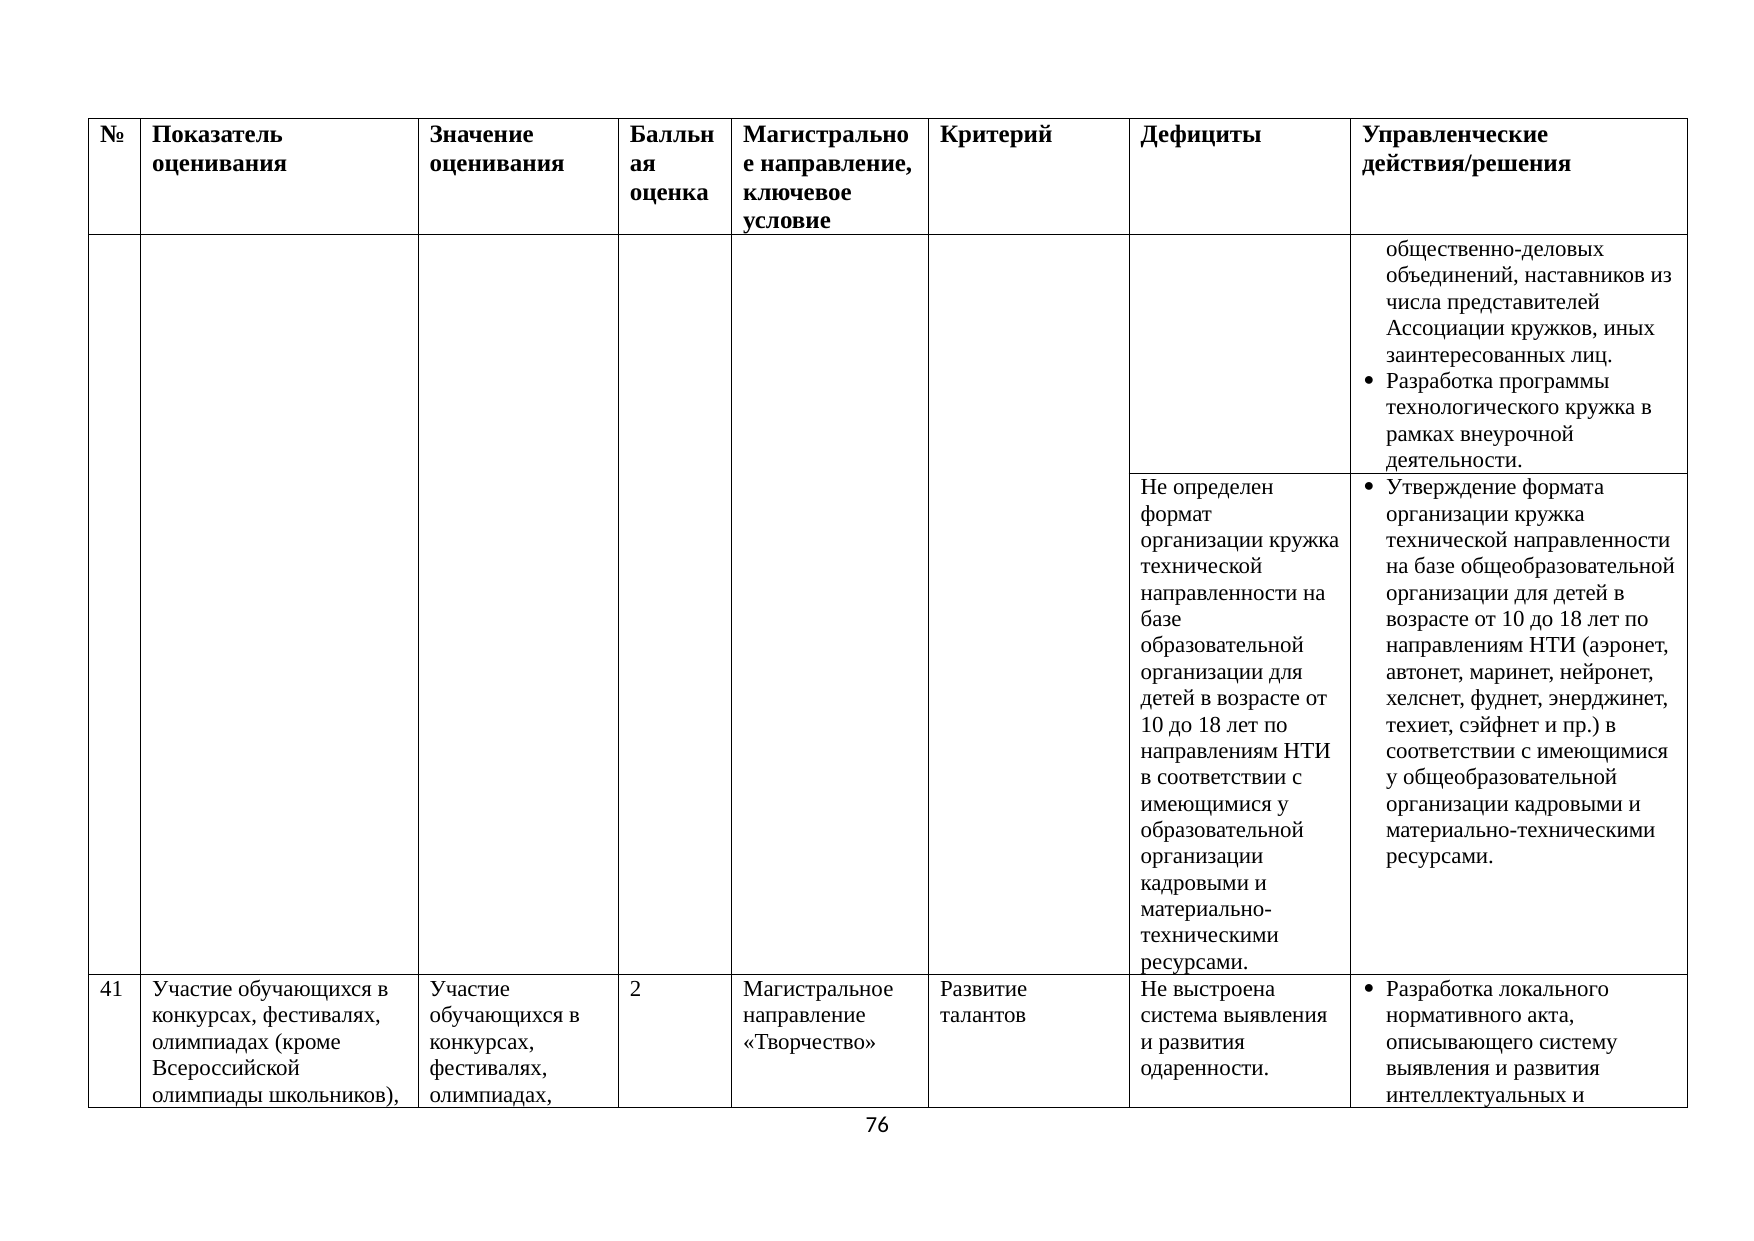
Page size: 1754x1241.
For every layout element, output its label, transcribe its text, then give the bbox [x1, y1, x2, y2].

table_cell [1130, 235, 1350, 472]
table_cell 41 [89, 975, 140, 1107]
table_header Критерий [929, 119, 1129, 234]
table_header Балльная оценка [619, 119, 731, 234]
table_cell Развитие талантов [929, 975, 1129, 1107]
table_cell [1351, 975, 1687, 1107]
table_header Управленческие действия/решения [1351, 119, 1687, 234]
table_cell 2 [619, 975, 731, 1107]
table_cell Не определен формат организации кружка технической направленности на базе образовательной организации для детей в возрасте от 10 до 18 лет по направлениям НТИ в соответствии с имеющимися у образовательной организации кадровыми и материально-техническими ресурсами. [1130, 474, 1350, 974]
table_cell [1351, 235, 1687, 472]
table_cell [1130, 975, 1350, 1107]
table_header Показатель оценивания [141, 119, 418, 234]
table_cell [141, 975, 418, 1107]
table_header Дефициты [1130, 119, 1350, 234]
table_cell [419, 975, 618, 1107]
table_header Значение оценивания [419, 119, 618, 234]
table_header Магистральное направление, ключевое условие [732, 119, 928, 234]
table_cell Магистральное направление «Творчество» [732, 975, 928, 1107]
table_header № [89, 119, 140, 234]
table_cell Утверждение формата организации кружка технической направленности на базе общеобразовательной организации для детей в возрасте от 10 до 18 лет по направлениям НТИ (аэронет, автонет, маринет, нейронет, хелснет, фуднет, энерджинет, техиет, сэйфнет и пр.) в соответствии с имеющимися у общеобразовательной организации кадровыми и материально-техническими ресурсами. [1351, 474, 1687, 974]
